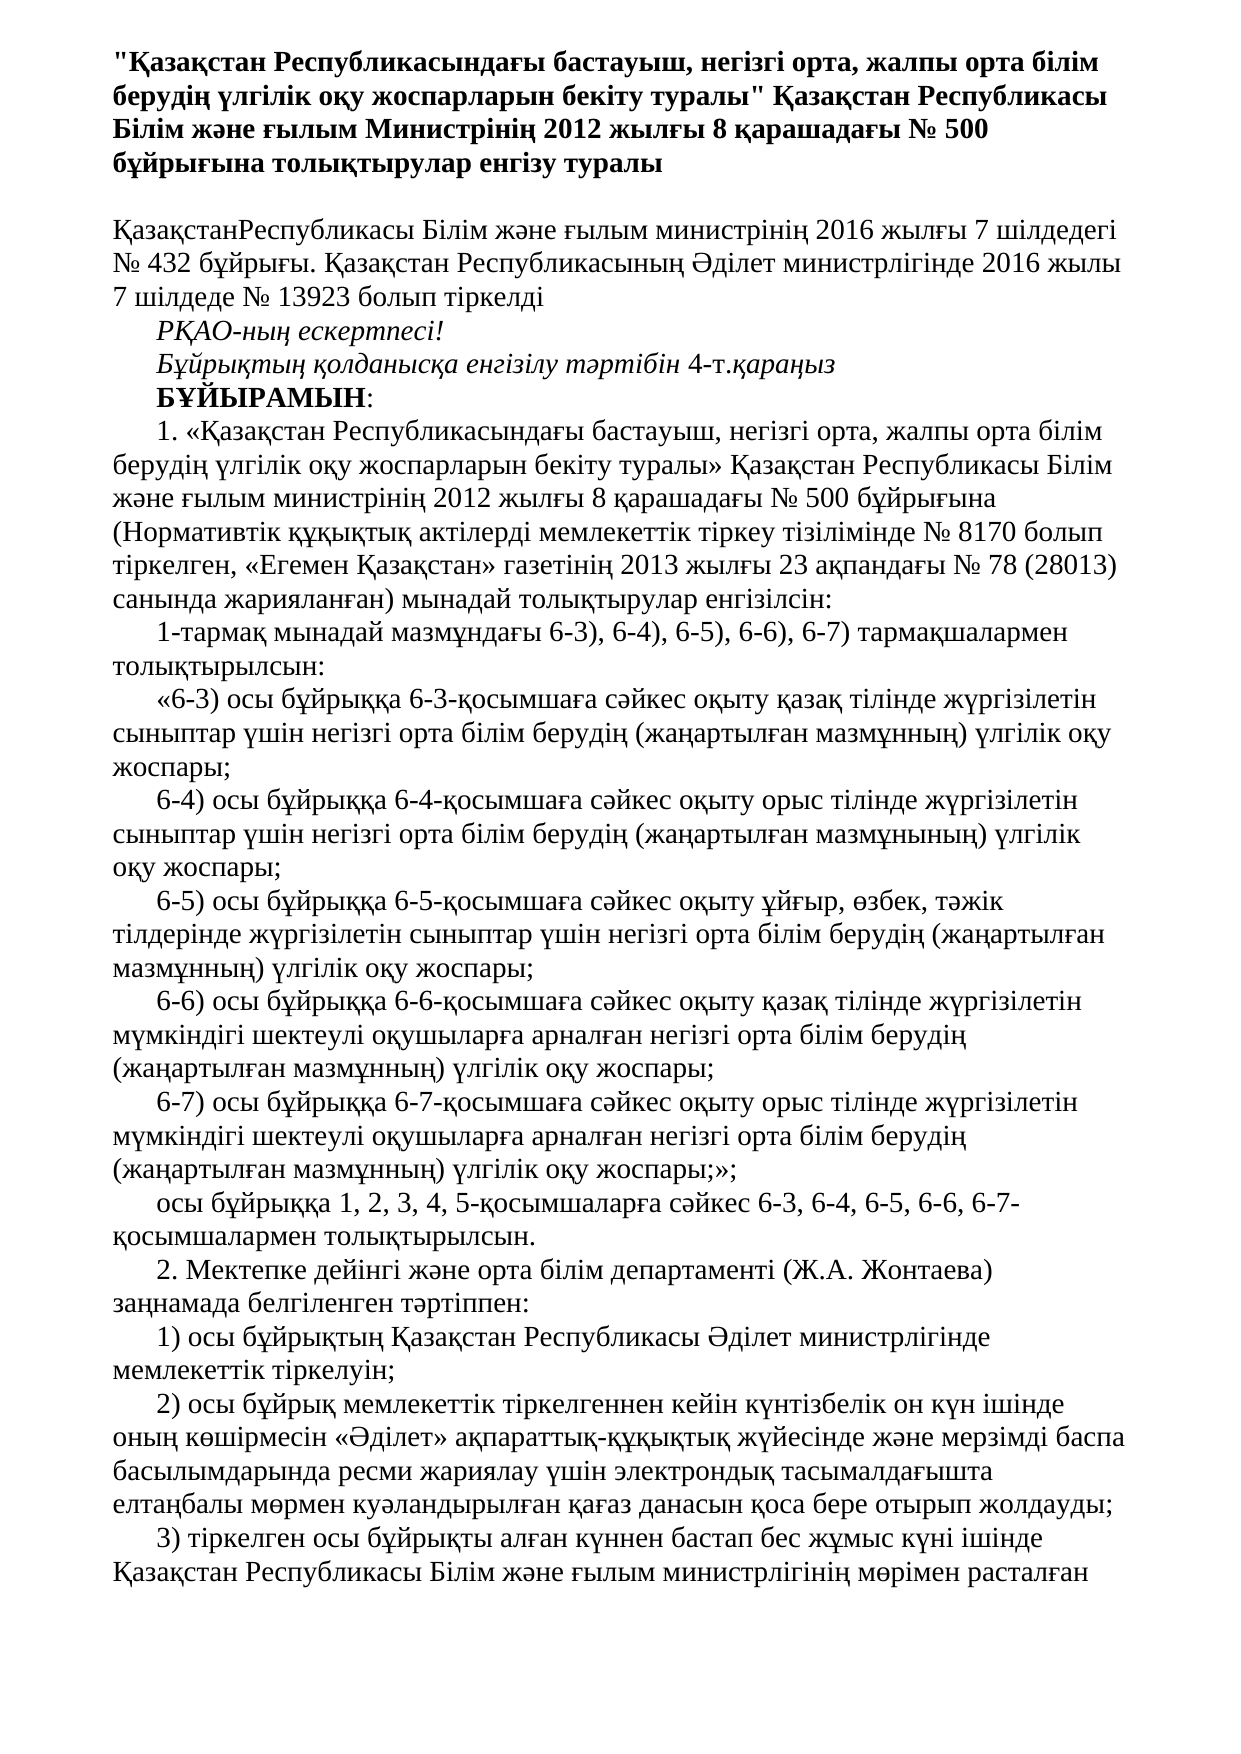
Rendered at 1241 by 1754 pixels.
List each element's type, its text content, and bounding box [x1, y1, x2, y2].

text РҚАО-ның ескертпесі! Бұйрықтың қолданысқа енгізілу тәртібін 4-т.қараңыз [112, 313, 1128, 380]
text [112, 380, 1128, 1587]
text "Қазақстан Республикасындағы бастауыш, негізгі орта, жалпы орта білім берудің үлгілік оқу жоспарларын бекіту туралы" Қазақстан Республикасы Білім және ғылым Министрінің 2012 жылғы 8 қарашадағы № 500 бұйрығына толықтырулар енгізу туралы [112, 44, 1128, 178]
text ҚазақстанРеспубликасы Білім және ғылым министрінің 2016 жылғы 7 шілдедегі № 432 бұйрығы. Қазақстан Республикасының Әділет министрлігінде 2016 жылы 7 шілдеде № 13923 болып тіркелді [112, 212, 1128, 313]
